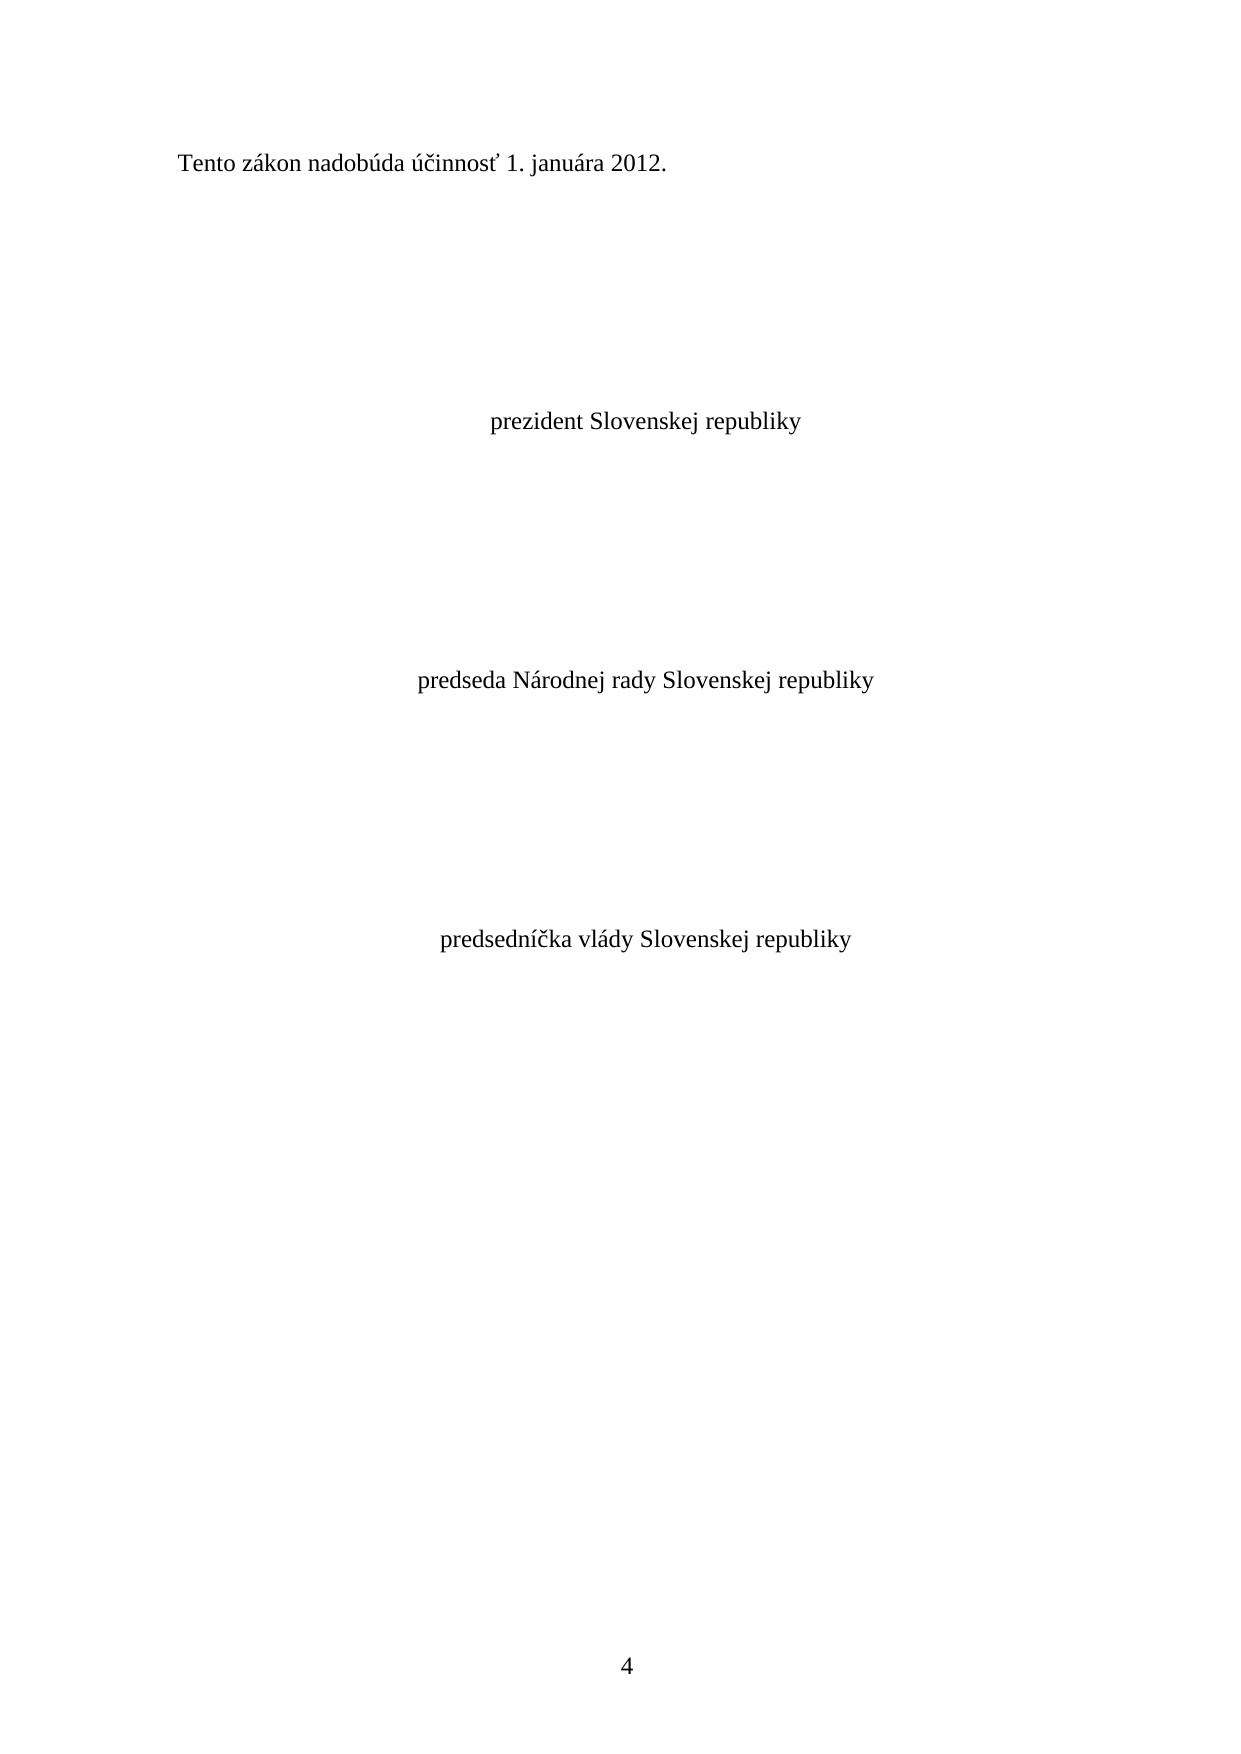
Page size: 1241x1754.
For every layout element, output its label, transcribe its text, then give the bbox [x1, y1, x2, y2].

text predseda Národnej rady Slovenskej republiky [148, 665, 1106, 694]
text prezident Slovenskej republiky [148, 406, 1106, 435]
text predsedníčka vlády Slovenskej republiky [148, 924, 1106, 953]
text Tento zákon nadobúda účinnosť 1. januára 2012. [148, 148, 1123, 176]
